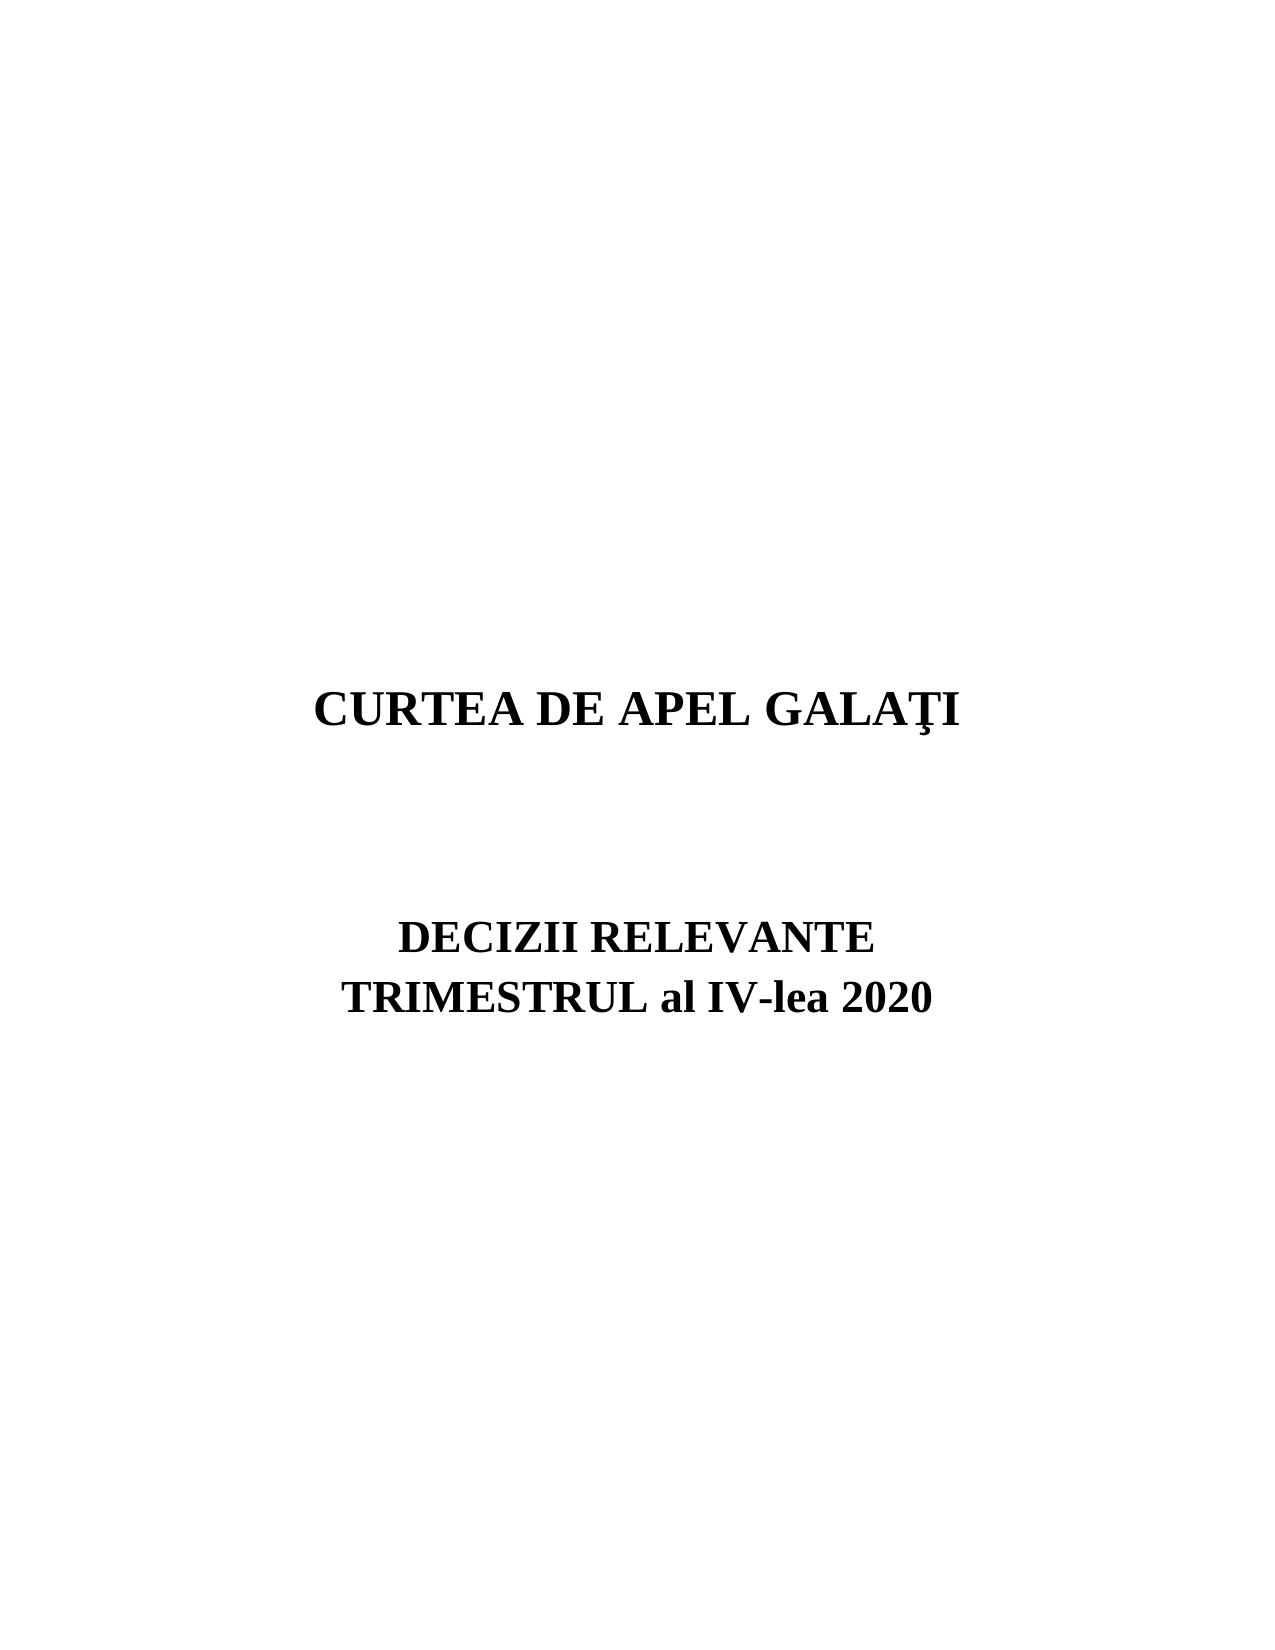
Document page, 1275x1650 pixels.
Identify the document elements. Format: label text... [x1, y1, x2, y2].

text CURTEA DE APEL GALAŢI [150, 678, 1124, 736]
text DECIZII RELEVANTE [150, 909, 1124, 962]
text TRIMESTRUL al IV-lea 2020 [150, 970, 1124, 1023]
